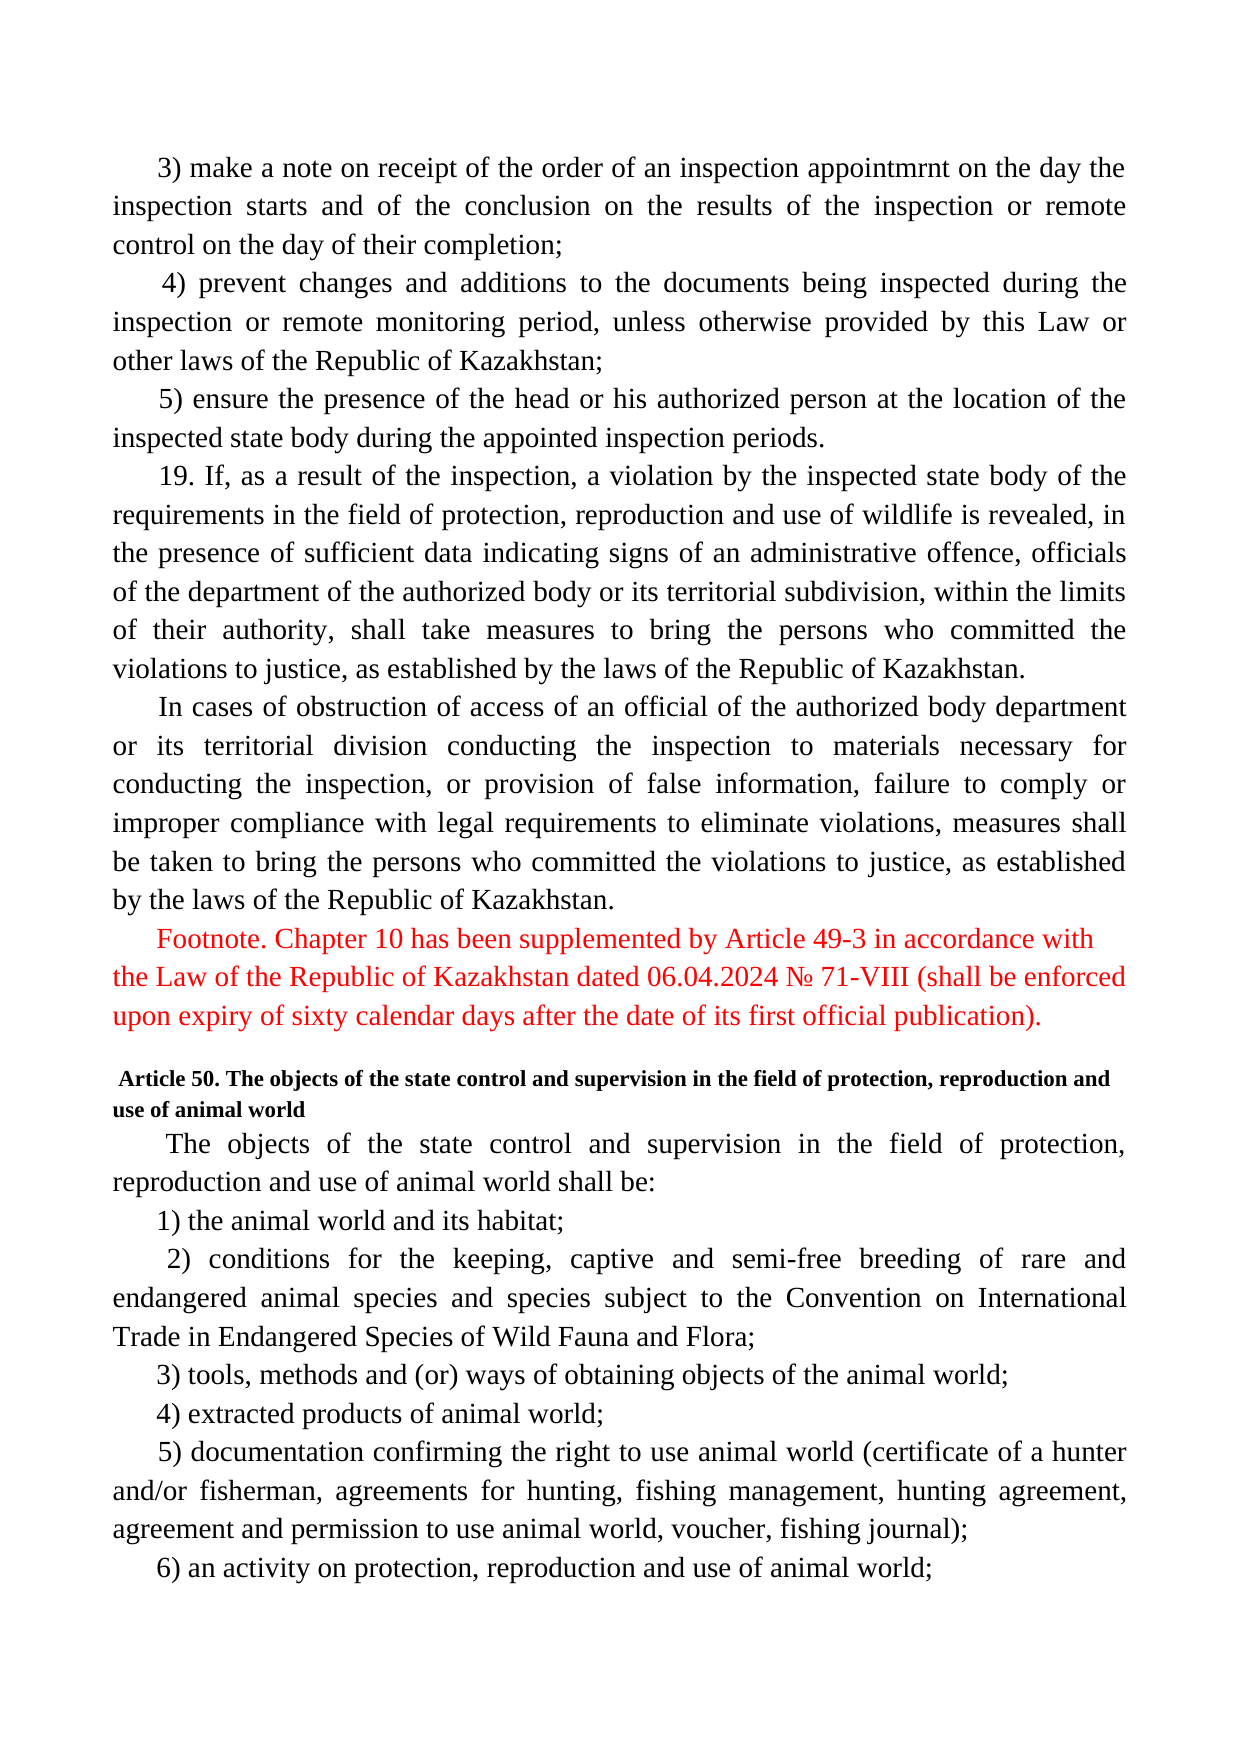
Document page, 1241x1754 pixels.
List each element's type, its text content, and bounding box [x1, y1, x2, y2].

text The objects of the state control and supervision in the field of protection, reproduction and use of animal world shall be: [112, 1126, 1128, 1198]
text 3) tools, methods and (or) ways of obtaining objects of the animal world; [112, 1357, 1128, 1391]
text 1) the animal world and its habitat; [112, 1203, 1128, 1237]
text Article 50. The objects of the state control and supervision in the field of protection, reproduction and use of animal world [112, 1066, 1128, 1122]
text 6) an activity on protection, reproduction and use of animal world; [112, 1550, 1128, 1583]
text 5) documentation confirming the right to use animal world (certificate of a hunter and/or fisherman, agreements for hunting, fishing management, hunting agreement, agreement and permission to use animal world, voucher, fishing journal); [112, 1434, 1128, 1545]
text 3) make a note on receipt of the order of an inspection appointmrnt on the day the inspection starts and of the conclusion on the results of the inspection or remote control on the day of their completion; [112, 150, 1128, 261]
text In cases of obstruction of access of an official of the authorized body department or its territorial division conducting the inspection to materials necessary for conducting the inspection, or provision of false information, failure to comply or improper compliance with legal requirements to eliminate violations, measures shall be taken to bring the persons who committed the violations to justice, as established by the laws of the Republic of Kazakhstan. [112, 689, 1128, 916]
text 5) ensure the presence of the head or his authorized person at the location of the inspected state body during the appointed inspection periods. [112, 381, 1128, 453]
text 4) extracted products of animal world; [112, 1396, 1128, 1429]
text Footnote. Chapter 10 has been supplemented by Article 49-3 in accordance with the Law of the Republic of Kazakhstan dated 06.04.2024 № 71-VIII (shall be enforced upon expiry of sixty calendar days after the date of its first official publication). [112, 921, 1128, 1062]
text 19. If, as a result of the inspection, a violation by the inspected state body of the requirements in the field of protection, reproduction and use of wildlife is revealed, in the presence of sufficient data indicating signs of an administrative offence, officials of the department of the authorized body or its territorial subdivision, within the limits of their authority, shall take measures to bring the persons who committed the violations to justice, as established by the laws of the Republic of Kazakhstan. [112, 458, 1128, 684]
text 4) prevent changes and additions to the documents being inspected during the inspection or remote monitoring period, unless otherwise provided by this Law or other laws of the Republic of Kazakhstan; [112, 266, 1128, 376]
text 2) conditions for the keeping, captive and semi-free breeding of rare and endangered animal species and species subject to the Convention on International Trade in Endangered Species of Wild Fauna and Flora; [112, 1242, 1128, 1352]
